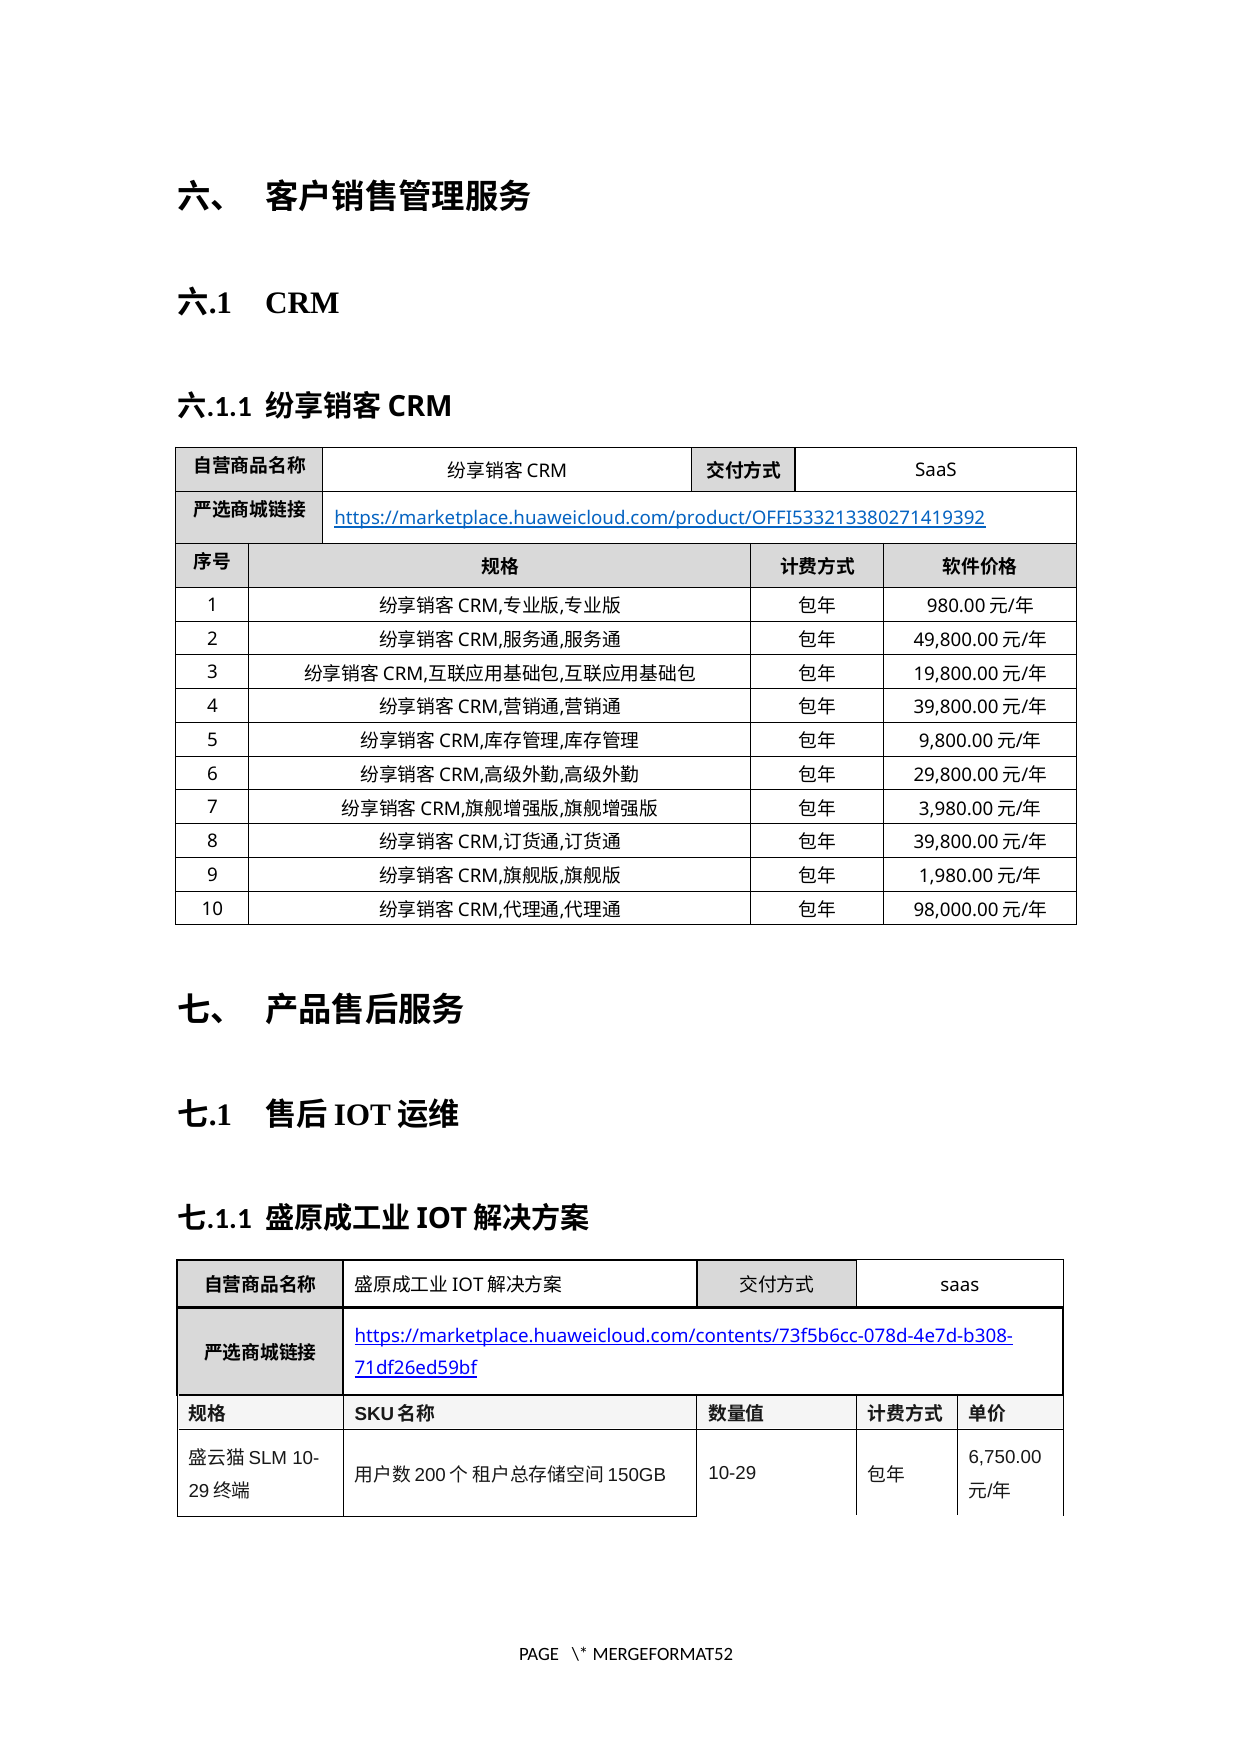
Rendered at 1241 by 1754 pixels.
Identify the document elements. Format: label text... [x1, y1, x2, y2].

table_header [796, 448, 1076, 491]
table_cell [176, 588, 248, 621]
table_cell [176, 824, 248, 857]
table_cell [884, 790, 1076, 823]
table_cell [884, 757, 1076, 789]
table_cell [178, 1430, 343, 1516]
subtitle 纷享销客CRM [177, 371, 1075, 436]
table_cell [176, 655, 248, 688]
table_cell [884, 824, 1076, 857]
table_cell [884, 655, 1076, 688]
subtitle CRM [177, 267, 1075, 332]
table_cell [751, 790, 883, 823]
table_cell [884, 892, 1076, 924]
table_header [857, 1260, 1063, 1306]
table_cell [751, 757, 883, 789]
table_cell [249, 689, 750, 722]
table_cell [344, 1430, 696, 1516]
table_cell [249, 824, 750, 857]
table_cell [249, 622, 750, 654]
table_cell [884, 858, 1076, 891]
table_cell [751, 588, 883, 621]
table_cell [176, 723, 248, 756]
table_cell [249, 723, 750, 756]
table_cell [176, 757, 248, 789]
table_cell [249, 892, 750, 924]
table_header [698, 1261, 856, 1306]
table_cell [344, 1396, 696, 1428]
subtitle 客户销售管理服务 [177, 162, 1075, 227]
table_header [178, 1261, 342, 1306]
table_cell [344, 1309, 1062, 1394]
subtitle 盛原成工业IOT解决方案 [177, 1183, 1075, 1248]
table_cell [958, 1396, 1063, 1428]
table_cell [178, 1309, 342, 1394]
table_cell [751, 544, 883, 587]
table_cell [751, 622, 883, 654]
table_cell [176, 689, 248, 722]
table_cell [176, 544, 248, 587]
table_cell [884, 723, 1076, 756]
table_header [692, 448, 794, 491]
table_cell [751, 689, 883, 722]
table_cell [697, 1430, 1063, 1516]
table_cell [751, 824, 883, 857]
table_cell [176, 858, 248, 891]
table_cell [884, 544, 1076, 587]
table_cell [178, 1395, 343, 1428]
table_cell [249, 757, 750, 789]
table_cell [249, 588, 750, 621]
subtitle 售后IOT运维 [177, 1079, 1075, 1144]
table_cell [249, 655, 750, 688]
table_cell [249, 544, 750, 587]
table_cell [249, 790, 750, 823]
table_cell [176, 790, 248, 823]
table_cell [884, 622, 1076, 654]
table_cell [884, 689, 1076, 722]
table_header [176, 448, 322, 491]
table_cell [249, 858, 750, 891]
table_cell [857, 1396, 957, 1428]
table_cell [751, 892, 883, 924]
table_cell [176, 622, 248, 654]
subtitle 产品售后服务 [177, 974, 1075, 1039]
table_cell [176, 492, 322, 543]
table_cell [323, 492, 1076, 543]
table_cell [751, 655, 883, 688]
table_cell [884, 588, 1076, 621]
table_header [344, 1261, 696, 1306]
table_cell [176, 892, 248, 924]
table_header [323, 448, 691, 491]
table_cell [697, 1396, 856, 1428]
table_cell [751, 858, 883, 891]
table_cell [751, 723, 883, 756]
